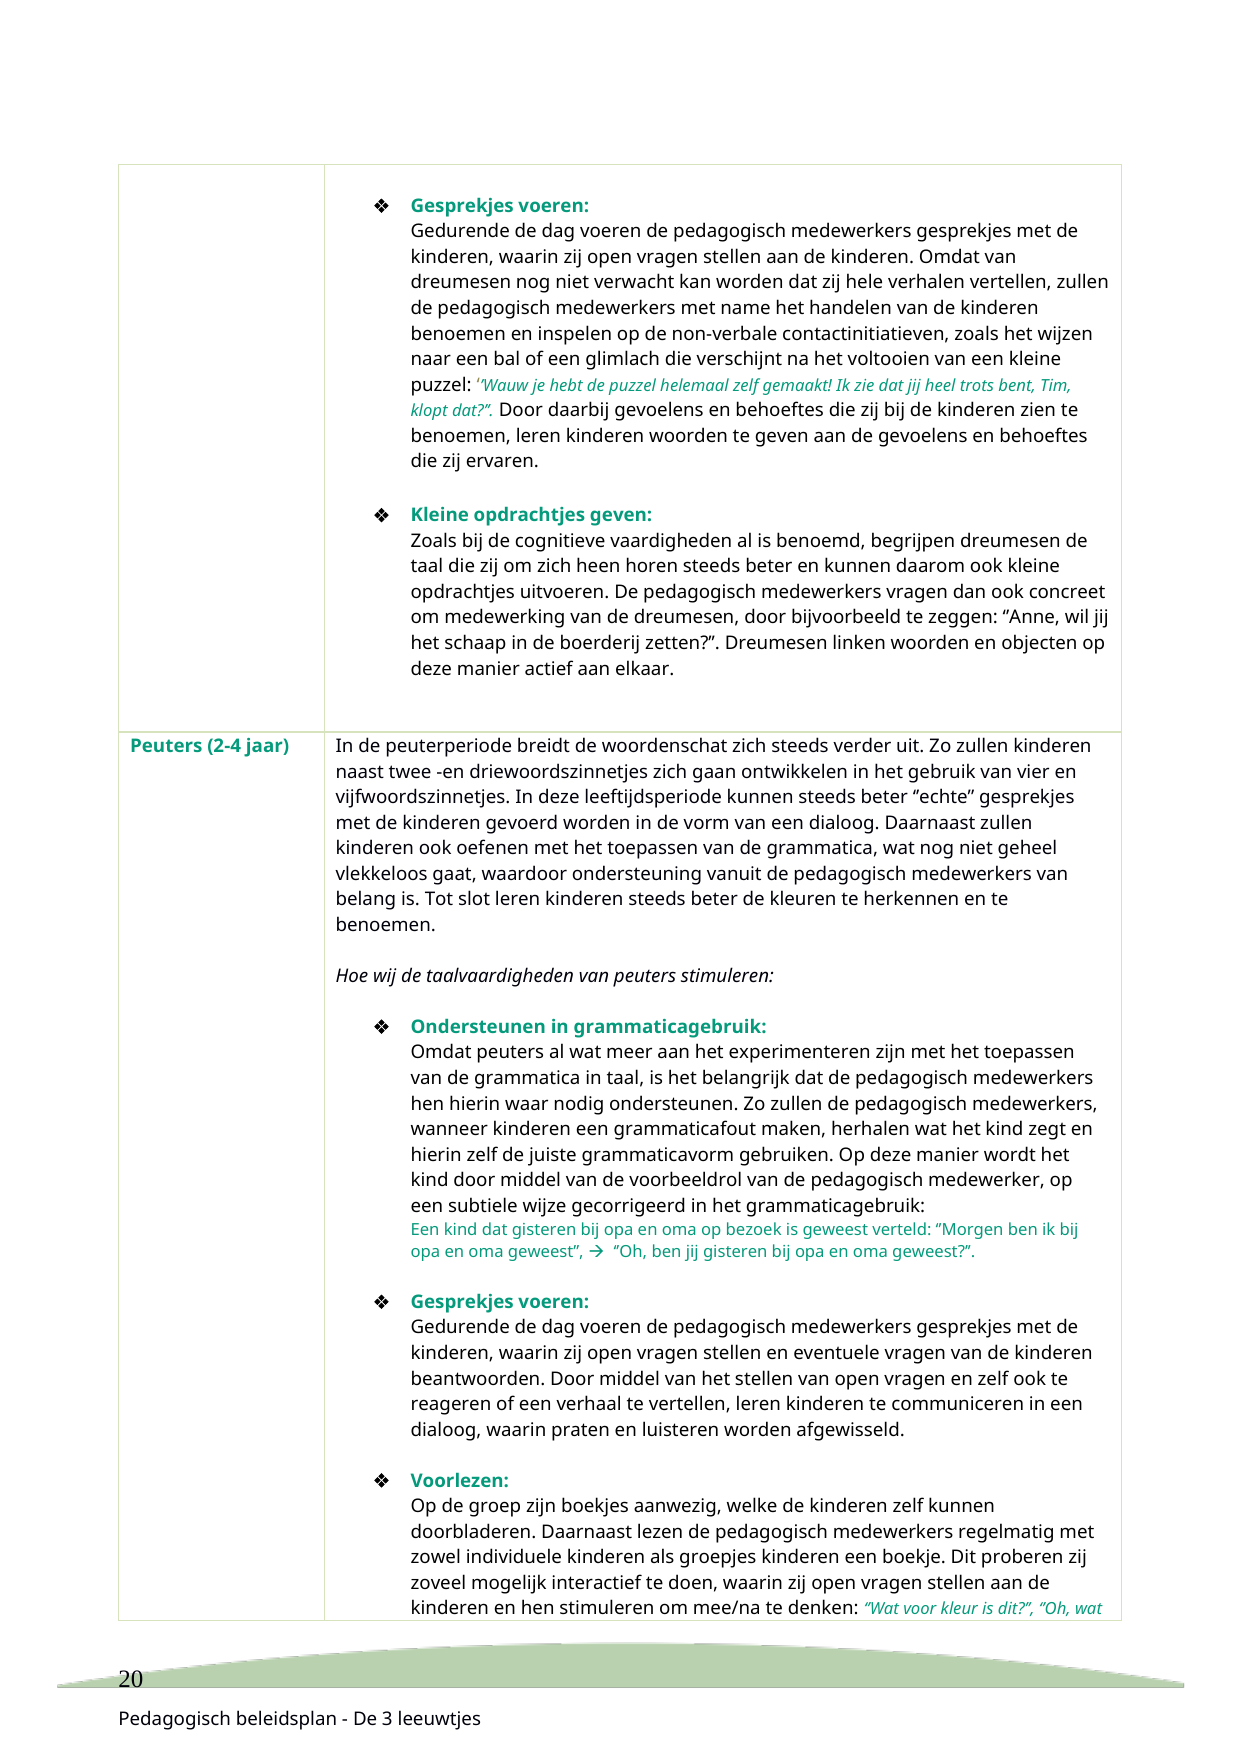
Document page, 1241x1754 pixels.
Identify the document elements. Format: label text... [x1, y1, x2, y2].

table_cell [325, 165, 1121, 731]
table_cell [325, 733, 1121, 1620]
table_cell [119, 165, 324, 731]
table_cell Peuters (2-4 jaar) [119, 733, 324, 1620]
